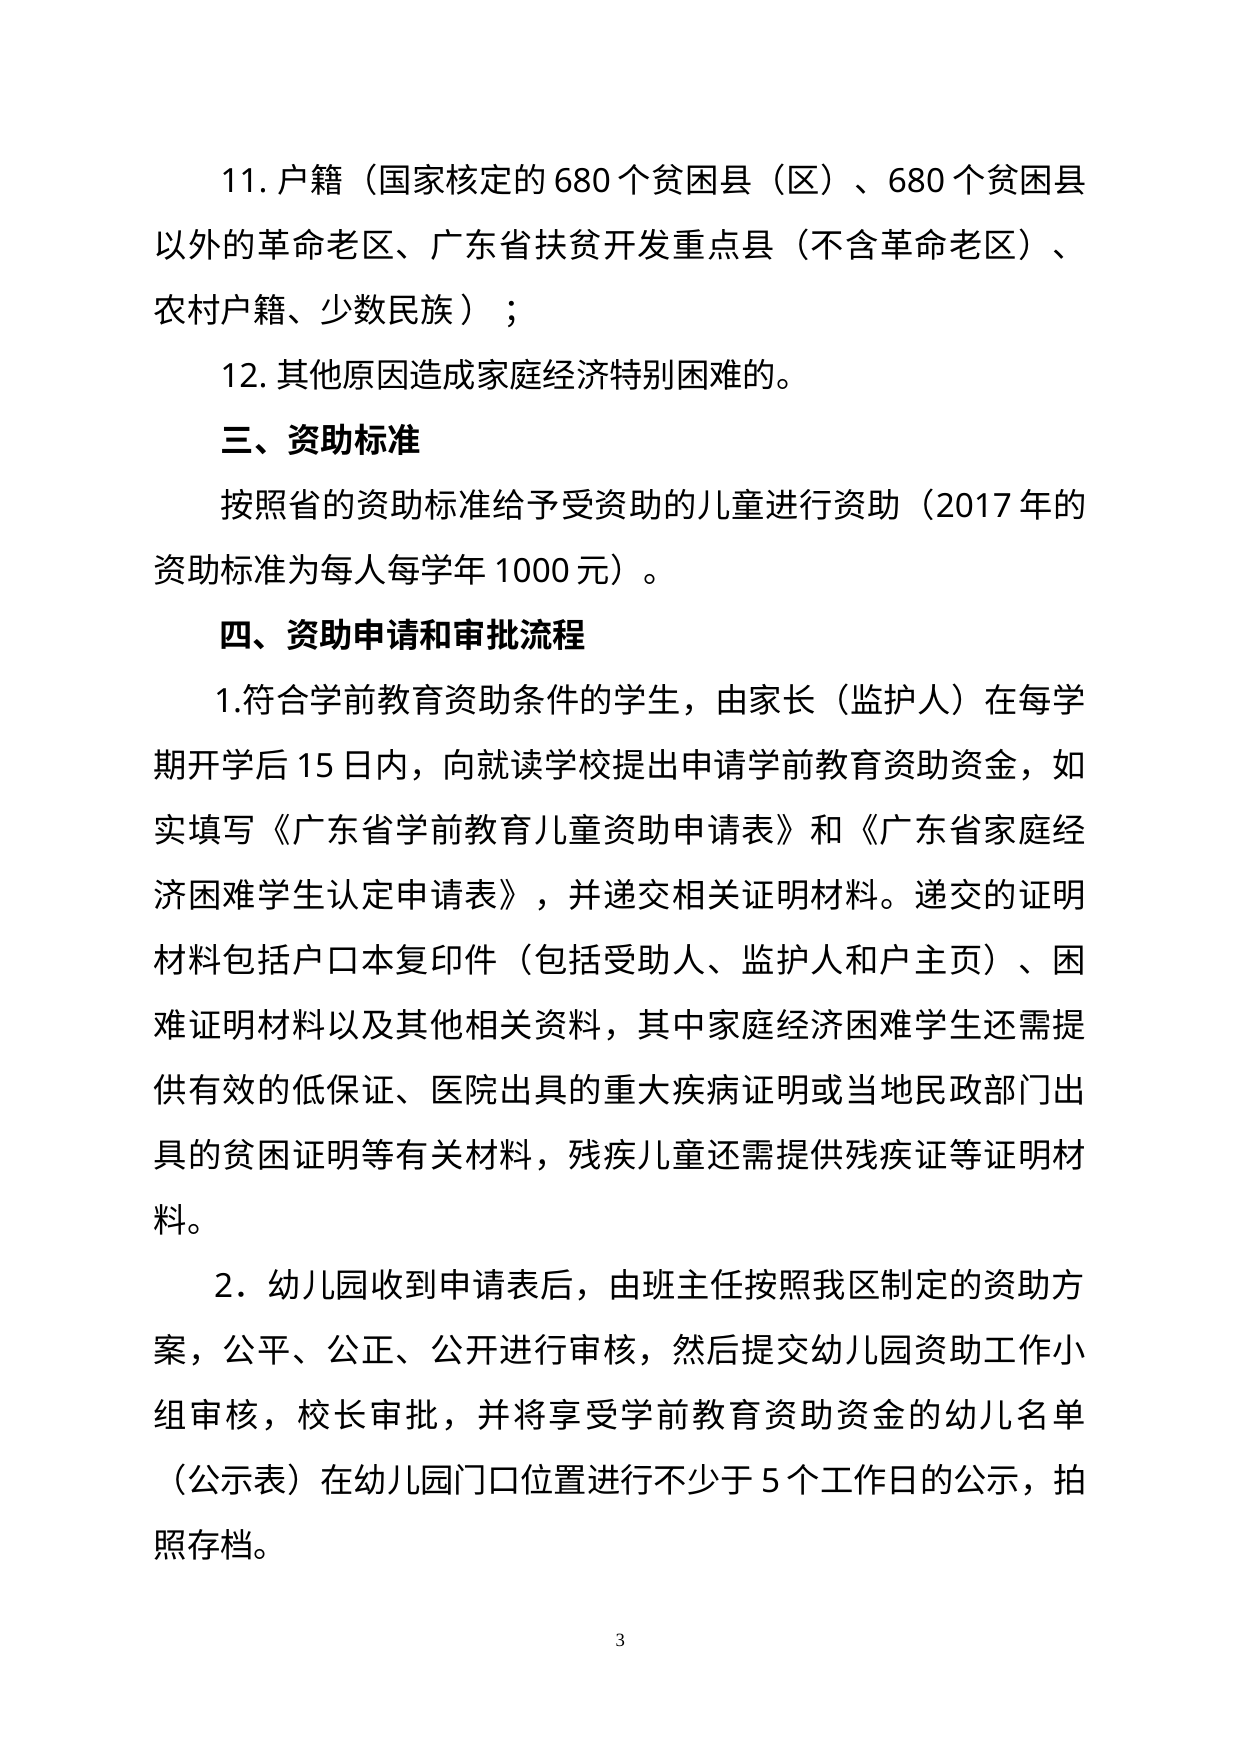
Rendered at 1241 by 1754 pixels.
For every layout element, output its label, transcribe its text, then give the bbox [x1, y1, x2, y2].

text 三、资助标准 [153, 406, 1087, 471]
text 1.符合学前教育资助条件的学生，由家长（监护人）在每学期开学后15日内，向就读学校提出申请学前教育资助资金，如实填写《广东省学前教育儿童资助申请表》和《广东省家庭经济困难学生认定申请表》，并递交相关证明材料。递交的证明材料包括户口本复印件（包括受助人、监护人和户主页）、困难证明材料以及其他相关资料，其中家庭经济困难学生还需提供有效的低保证、医院出具的重大疾病证明或当地民政部门出具的贫困证明等有关材料，残疾儿童还需提供残疾证等证明材料。 [153, 666, 1087, 1251]
text 按照省的资助标准给予受资助的儿童进行资助（2017年的资助标准为每人每学年1000元）。 [153, 471, 1087, 601]
text 12. 其他原因造成家庭经济特别困难的。 [153, 341, 1087, 406]
text 四、资助申请和审批流程 [153, 601, 1087, 666]
text 11. 户籍（国家核定的680个贫困县（区）、680个贫困县以外的革命老区、广东省扶贫开发重点县（不含革命老区）、农村户籍、少数民族 ） ； [153, 146, 1087, 341]
text 2．幼儿园收到申请表后，由班主任按照我区制定的资助方案，公平、公正、公开进行审核，然后提交幼儿园资助工作小组审核，校长审批，并将享受学前教育资助资金的幼儿名单（公示表）在幼儿园门口位置进行不少于5个工作日的公示，拍照存档。 [153, 1251, 1087, 1576]
